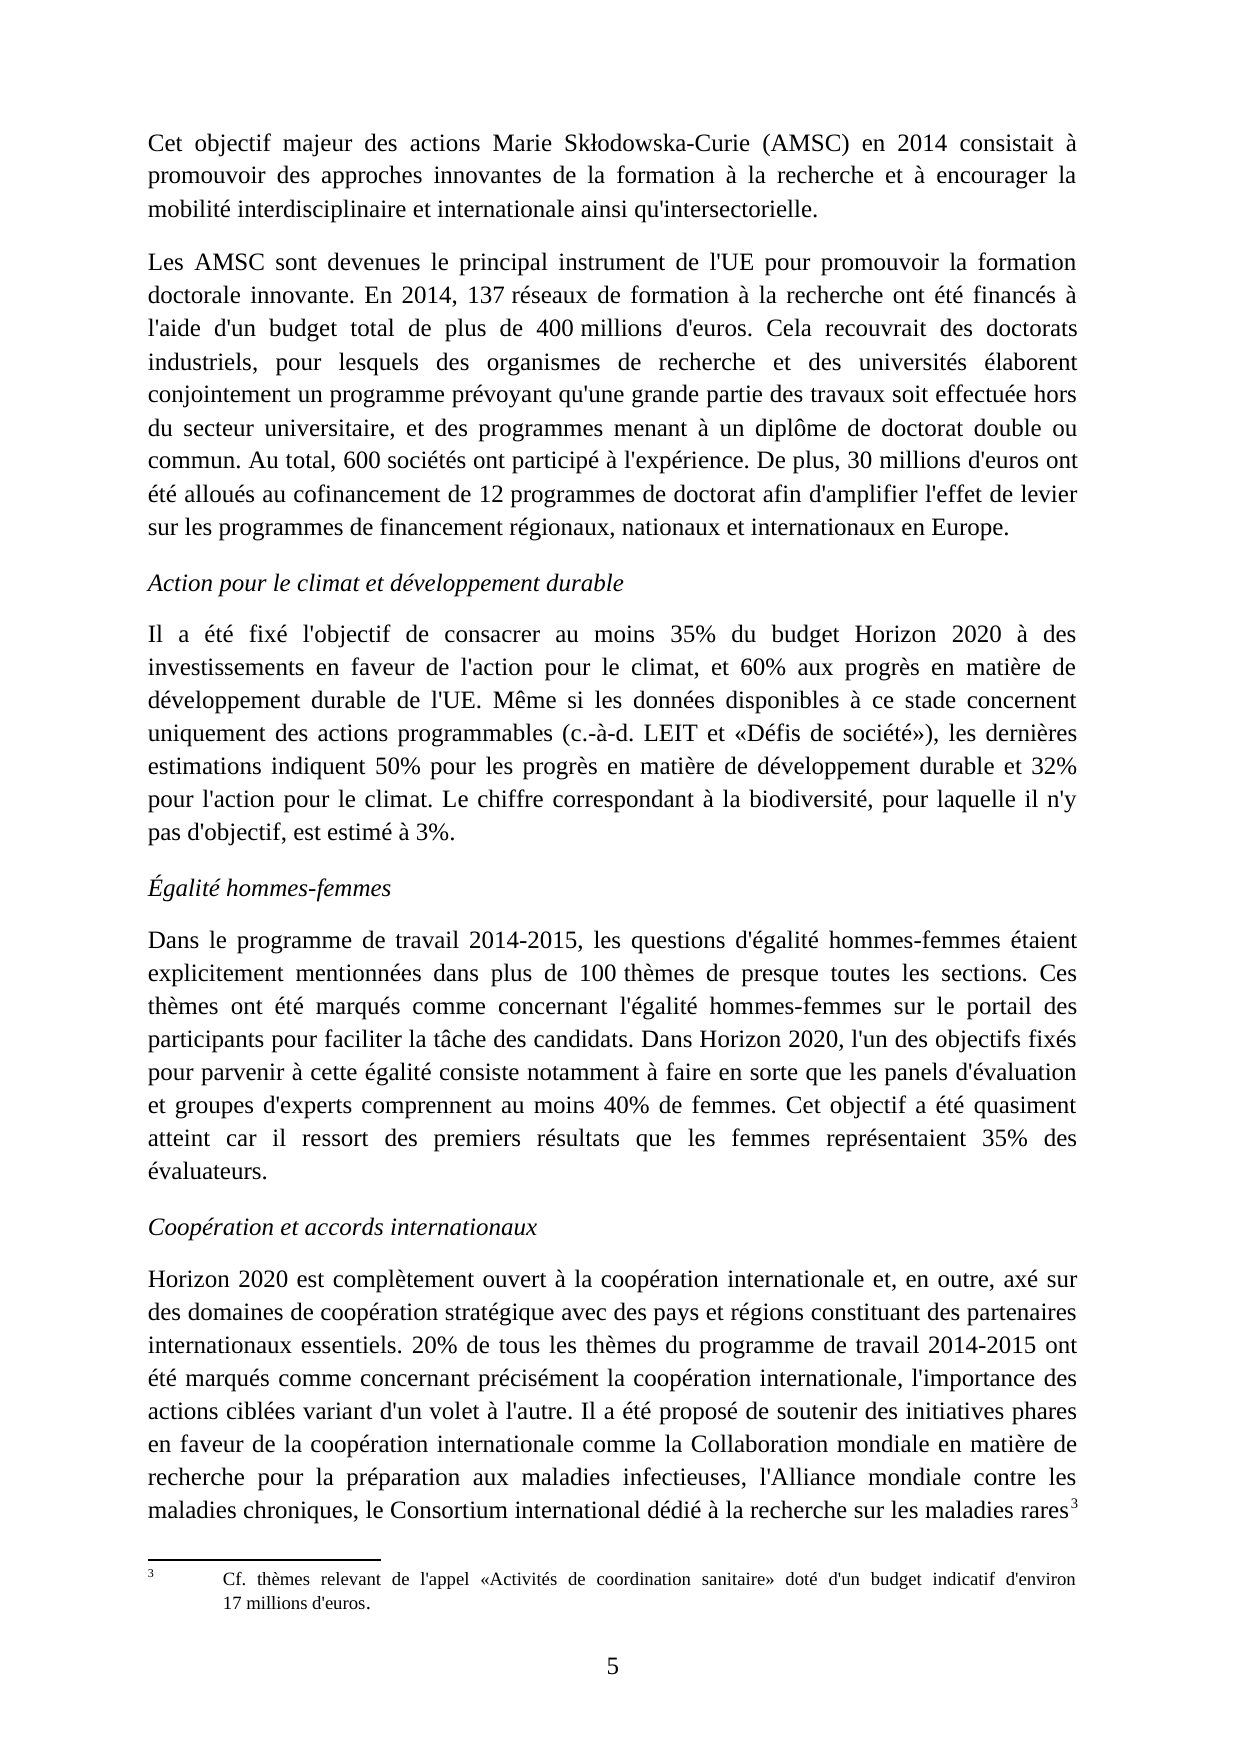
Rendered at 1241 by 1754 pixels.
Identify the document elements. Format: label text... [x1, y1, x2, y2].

text Les AMSC sont devenues le principal instrument de l'UE pour promouvoir la formation doctorale innovante. En 2014, 137 réseaux de formation à la recherche ont été financés à l'aide d'un budget total de plus de 400 millions d'euros. Cela recouvrait des doctorats industriels, pour lesquels des organismes de recherche et des universités élaborent conjointement un programme prévoyant qu'une grande partie des travaux soit effectuée hors du secteur universitaire, et des programmes menant à un diplôme de doctorat double ou commun. Au total, 600 sociétés ont participé à l'expérience. De plus, 30 millions d'euros ont été alloués au cofinancement de 12 programmes de doctorat afin d'amplifier l'effet de levier sur les programmes de financement régionaux, nationaux et internationaux en Europe. [148, 247, 1078, 540]
text Coopération et accords internationaux [148, 1212, 1078, 1241]
text Action pour le climat et développement durable [148, 568, 1078, 596]
text Égalité hommes-femmes [148, 873, 1078, 902]
text Dans le programme de travail 2014-2015, les questions d'égalité hommes-femmes étaient explicitement mentionnées dans plus de 100 thèmes de presque toutes les sections. Ces thèmes ont été marqués comme concernant l'égalité hommes-femmes sur le portail des participants pour faciliter la tâche des candidats. Dans Horizon 2020, l'un des objectifs fixés pour parvenir à cette égalité consiste notamment à faire en sorte que les panels d'évaluation et groupes d'experts comprennent au moins 40% de femmes. Cet objectif a été quasiment atteint car il ressort des premiers résultats que les femmes représentaient 35% des évaluateurs. [148, 925, 1078, 1185]
text Cet objectif majeur des actions Marie Skłodowska-Curie (AMSC) en 2014 consistait à promouvoir des approches innovantes de la formation à la recherche et à encourager la mobilité interdisciplinaire et internationale ainsi qu'intersectorielle. [148, 128, 1078, 222]
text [148, 1264, 1078, 1524]
text Il a été fixé l'objectif de consacrer au moins 35% du budget Horizon 2020 à des investissements en faveur de l'action pour le climat, et 60% aux progrès en matière de développement durable de l'UE. Même si les données disponibles à ce stade concernent uniquement des actions programmables (c.-à-d. LEIT et «Défis de société»), les dernières estimations indiquent 50% pour les progrès en matière de développement durable et 32% pour l'action pour le climat. Le chiffre correspondant à la biodiversité, pour laquelle il n'y pas d'objectif, est estimé à 3%. [148, 619, 1078, 846]
